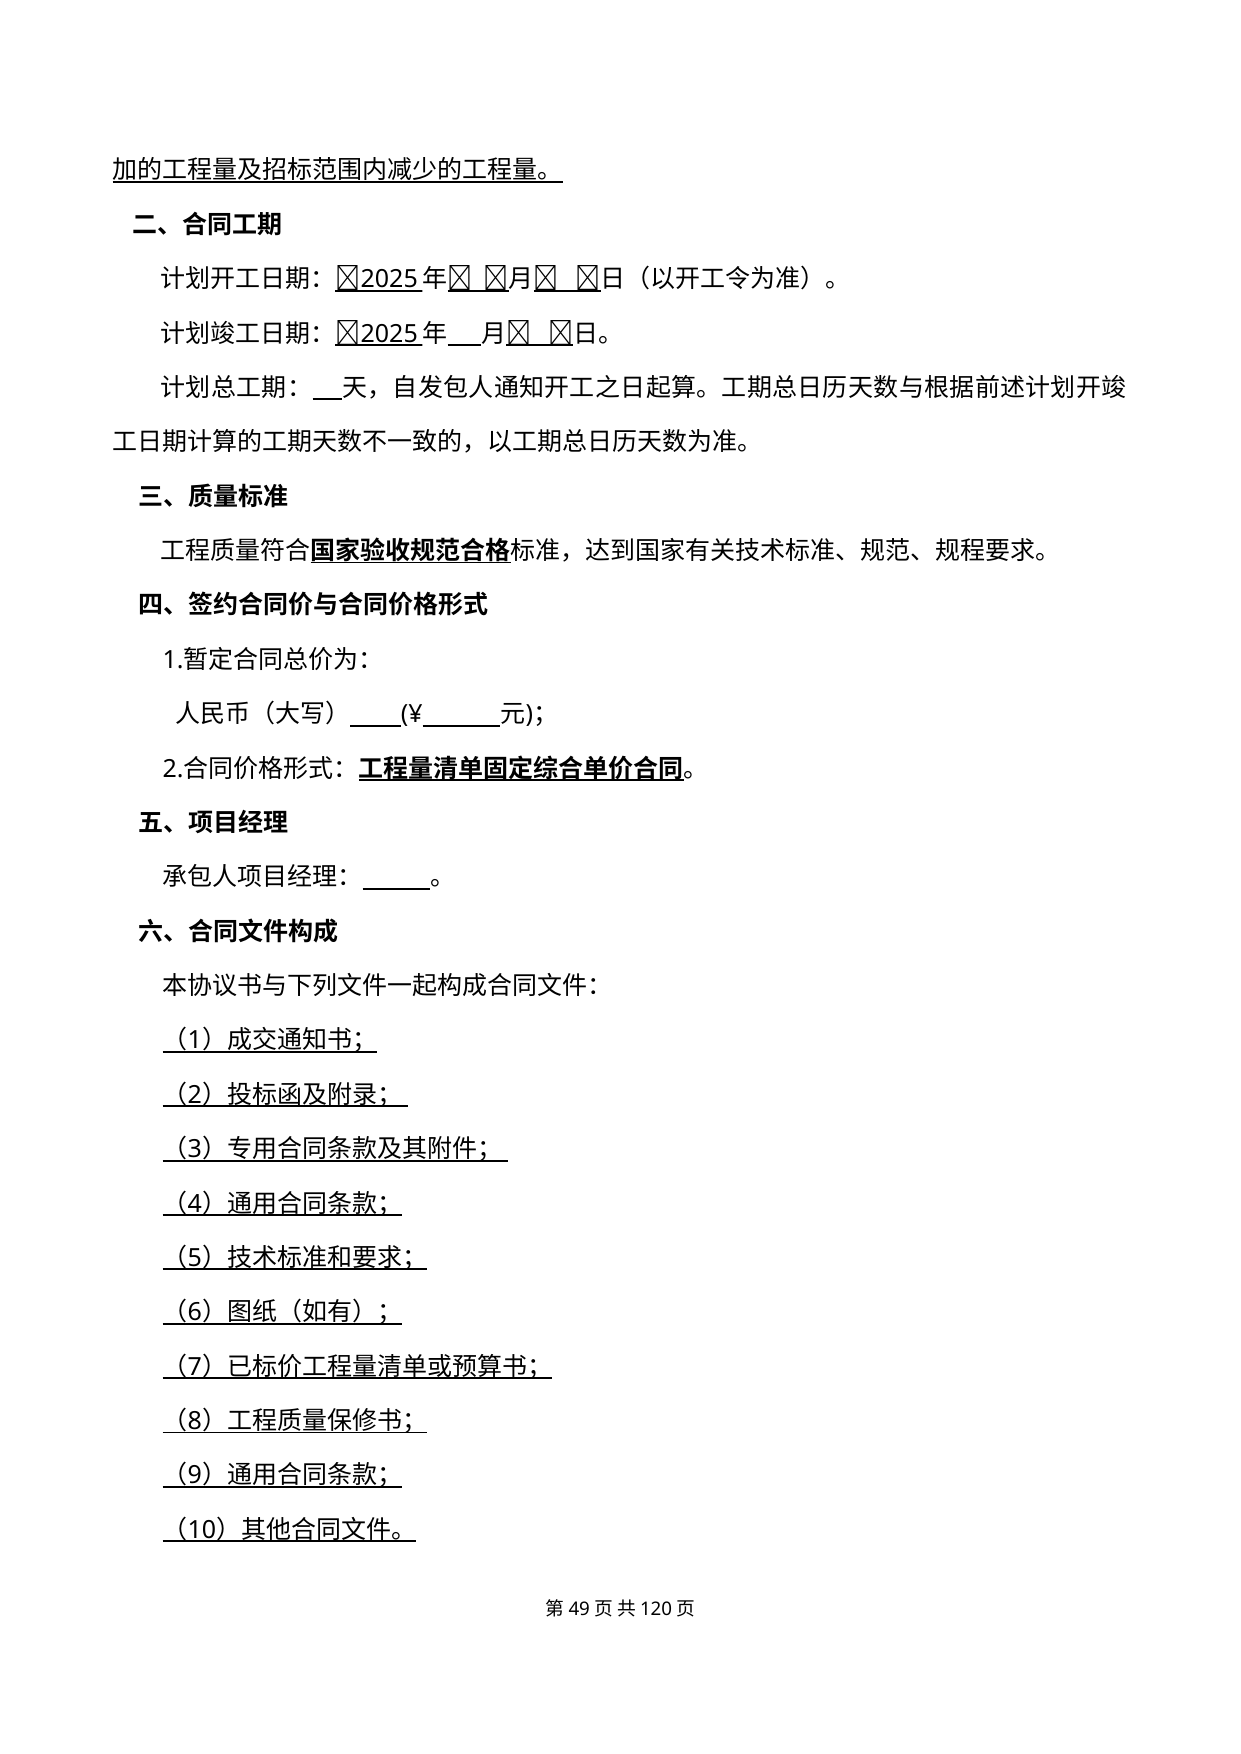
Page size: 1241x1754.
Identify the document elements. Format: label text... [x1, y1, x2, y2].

text 计划开工日期：2025年 月 日（以开工令为准）。 [112, 259, 1128, 295]
text 五、项目经理 [112, 802, 1128, 839]
text 计划总工期： 天，自发包人通知开工之日起算。工期总日历天数与根据前述计划开竣工日期计算的工期天数不一致的，以工期总日历天数为准。 [112, 367, 1128, 458]
text （10）其他合同文件。 [112, 1509, 1128, 1546]
text 三、质量标准 [112, 476, 1128, 512]
text （8）工程质量保修书； [112, 1401, 1128, 1437]
text 工程质量符合国家验收规范合格标准，达到国家有关技术标准、规范、规程要求。 [112, 531, 1128, 567]
text 本协议书与下列文件一起构成合同文件： [112, 966, 1128, 1002]
text 承包人项目经理： 。 [112, 857, 1128, 893]
text 2.合同价格形式：工程量清单固定综合单价合同。 [112, 748, 1128, 784]
text （6）图纸（如有）； [112, 1292, 1128, 1328]
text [112, 150, 1128, 186]
text 计划竣工日期：2025年 月 日。 [112, 313, 1128, 349]
text （4）通用合同条款； [112, 1183, 1128, 1219]
text （7）已标价工程量清单或预算书； [112, 1346, 1128, 1382]
text 人民币（大写） (¥ 元)； [112, 694, 1128, 730]
text 四、签约合同价与合同价格形式 [112, 585, 1128, 621]
text 六、合同文件构成 [112, 911, 1128, 947]
text （2）投标函及附录； [112, 1074, 1128, 1111]
text 1.暂定合同总价为： [112, 639, 1128, 676]
text （3）专用合同条款及其附件； [112, 1129, 1128, 1165]
text （1）成交通知书； [112, 1020, 1128, 1056]
text （9）通用合同条款； [112, 1455, 1128, 1491]
text （5）技术标准和要求； [112, 1237, 1128, 1274]
text 二、合同工期 [112, 204, 1128, 241]
